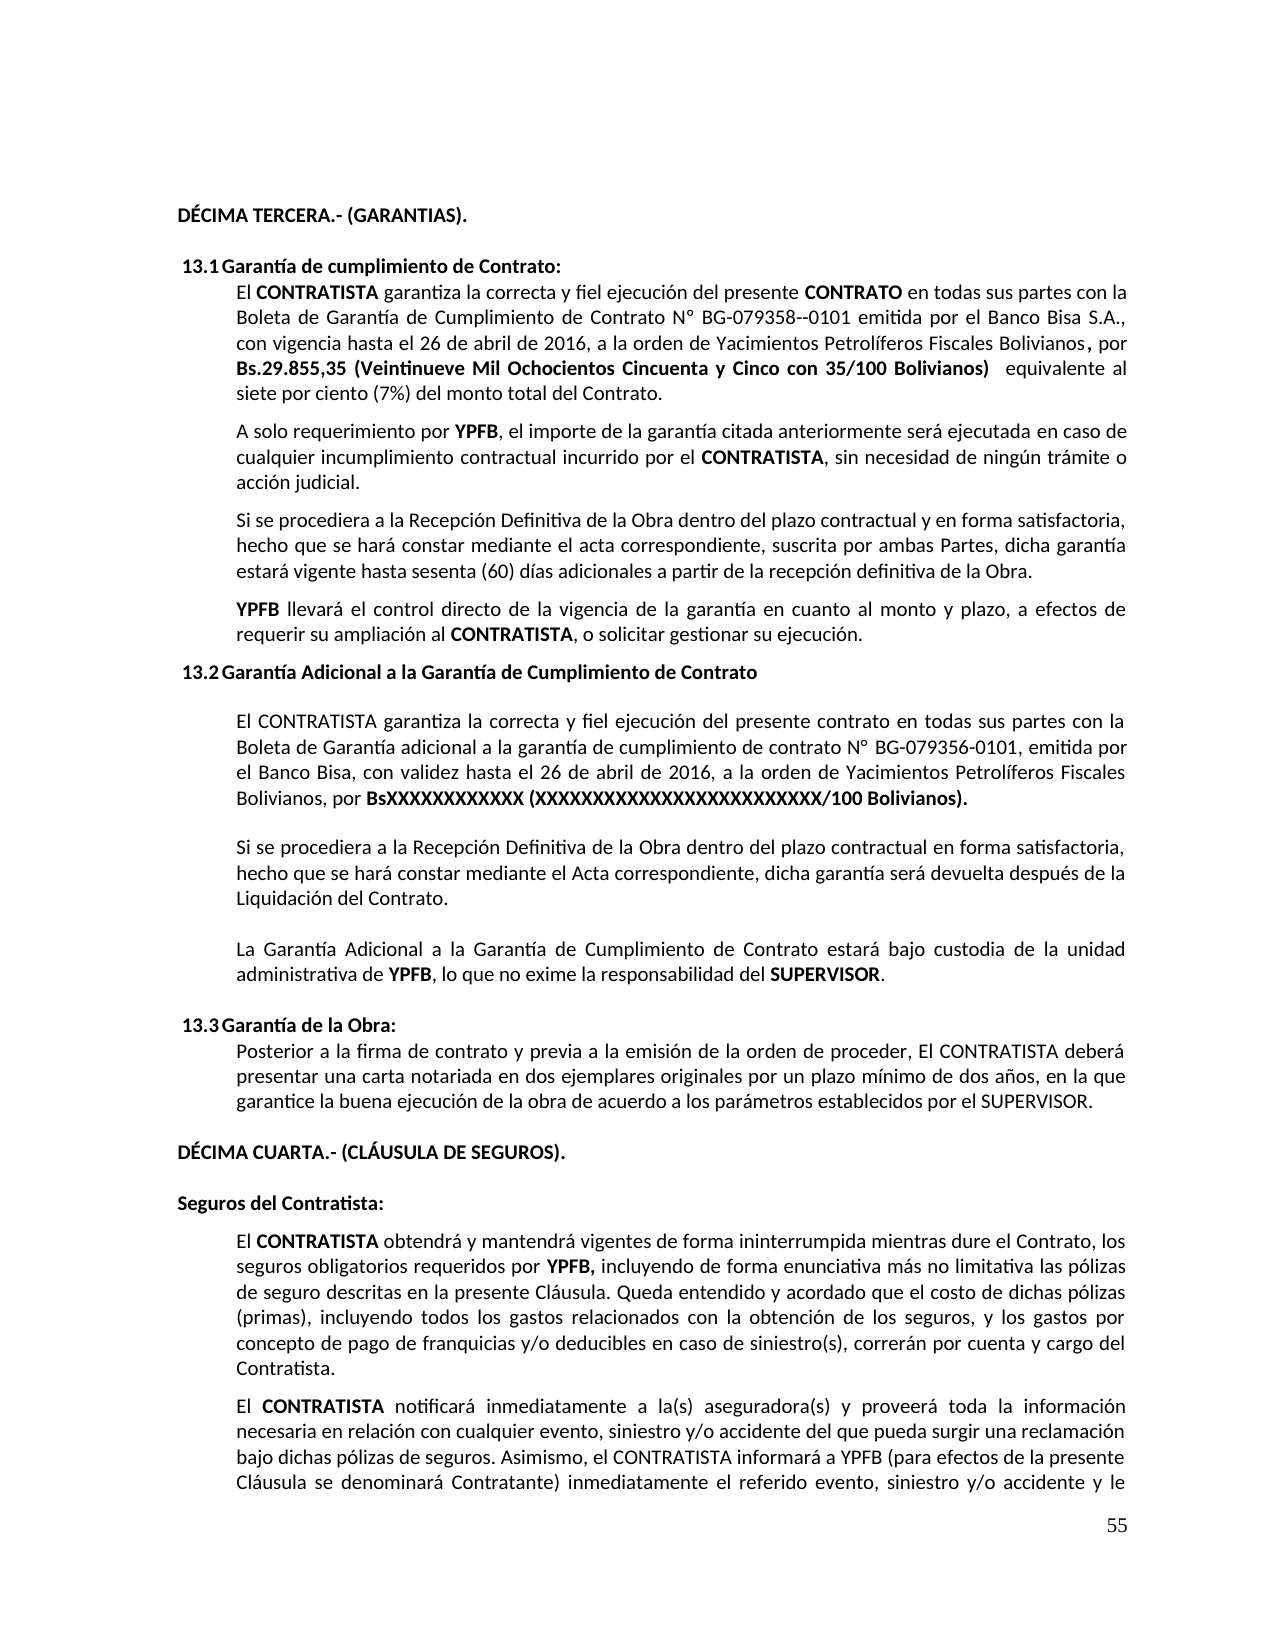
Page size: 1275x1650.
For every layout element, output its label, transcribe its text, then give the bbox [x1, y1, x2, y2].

text Si se procediera a la Recepción Definitiva de la Obra dentro del plazo contractual y en forma satisfactoria, hecho que se hará constar mediante el acta correspondiente, suscrita por ambas Partes, dicha garantía estará vigente hasta sesenta (60) días adicionales a partir de la recepción definitiva de la Obra. [236, 507, 1127, 583]
text DÉCIMA CUARTA.- (CLÁUSULA DE SEGUROS). [177, 1139, 1127, 1165]
text Posterior a la firma de contrato y previa a la emisión de la orden de proceder, El CONTRATISTA deberá presentar una carta notariada en dos ejemplares originales por un plazo mínimo de dos años, en la que garantice la buena ejecución de la obra de acuerdo a los parámetros establecidos por el SUPERVISOR. [236, 1038, 1127, 1114]
text Seguros del Contratista: [177, 1190, 1127, 1216]
text El CONTRATISTA obtendrá y mantendrá vigentes de forma ininterrumpida mientras dure el Contrato, los seguros obligatorios requeridos por YPFB, incluyendo de forma enunciativa más no limitativa las pólizas de seguro descritas en la presente Cláusula. Queda entendido y acordado que el costo de dichas pólizas (primas), incluyendo todos los gastos relacionados con la obtención de los seguros, y los gastos por concepto de pago de franquicias y/o deducibles en caso de siniestro(s), correrán por cuenta y cargo del Contratista. [177, 1228, 1127, 1381]
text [177, 1393, 1127, 1495]
text DÉCIMA TERCERA.- (GARANTIAS). [177, 203, 1127, 228]
text El CONTRATISTA garantiza la correcta y fiel ejecución del presente CONTRATO en todas sus partes con la Boleta de Garantía de Cumplimiento de Contrato Nº BG-079358--0101 emitida por el Banco Bisa S.A., con vigencia hasta el 26 de abril de 2016, a la orden de Yacimientos Petrolíferos Fiscales Bolivianos, por Bs.29.855,35 (Veintinueve Mil Ochocientos Cincuenta y Cinco con 35/100 Bolivianos) equivalente al siete por ciento (7%) del monto total del Contrato. [236, 279, 1127, 406]
list Garantía Adicional a la Garantía de Cumplimiento de Contrato [182, 659, 1127, 685]
text El CONTRATISTA garantiza la correcta y fiel ejecución del presente contrato en todas sus partes con la Boleta de Garantía adicional a la garantía de cumplimiento de contrato N° BG-079356-0101, emitida por el Banco Bisa, con validez hasta el 26 de abril de 2016, a la orden de Yacimientos Petrolíferos Fiscales Bolivianos, por BsXXXXXXXXXXXX (XXXXXXXXXXXXXXXXXXXXXXXXX/100 Bolivianos). [236, 709, 1127, 810]
text A solo requerimiento por YPFB, el importe de la garantía citada anteriormente será ejecutada en caso de cualquier incumplimiento contractual incurrido por el CONTRATISTA, sin necesidad de ningún trámite o acción judicial. [236, 418, 1127, 495]
list Garantía de cumplimiento de Contrato: [182, 253, 1127, 279]
text La Garantía Adicional a la Garantía de Cumplimiento de Contrato estará bajo custodia de la unidad administrativa de YPFB, lo que no exime la responsabilidad del SUPERVISOR. [236, 936, 1127, 987]
text YPFB llevará el control directo de la vigencia de la garantía en cuanto al monto y plazo, a efectos de requerir su ampliación al CONTRATISTA, o solicitar gestionar su ejecución. [236, 596, 1127, 647]
list Garantía de la Obra: [182, 1012, 1127, 1038]
text Si se procediera a la Recepción Definitiva de la Obra dentro del plazo contractual en forma satisfactoria, hecho que se hará constar mediante el Acta correspondiente, dicha garantía será devuelta después de la Liquidación del Contrato. [236, 834, 1127, 911]
